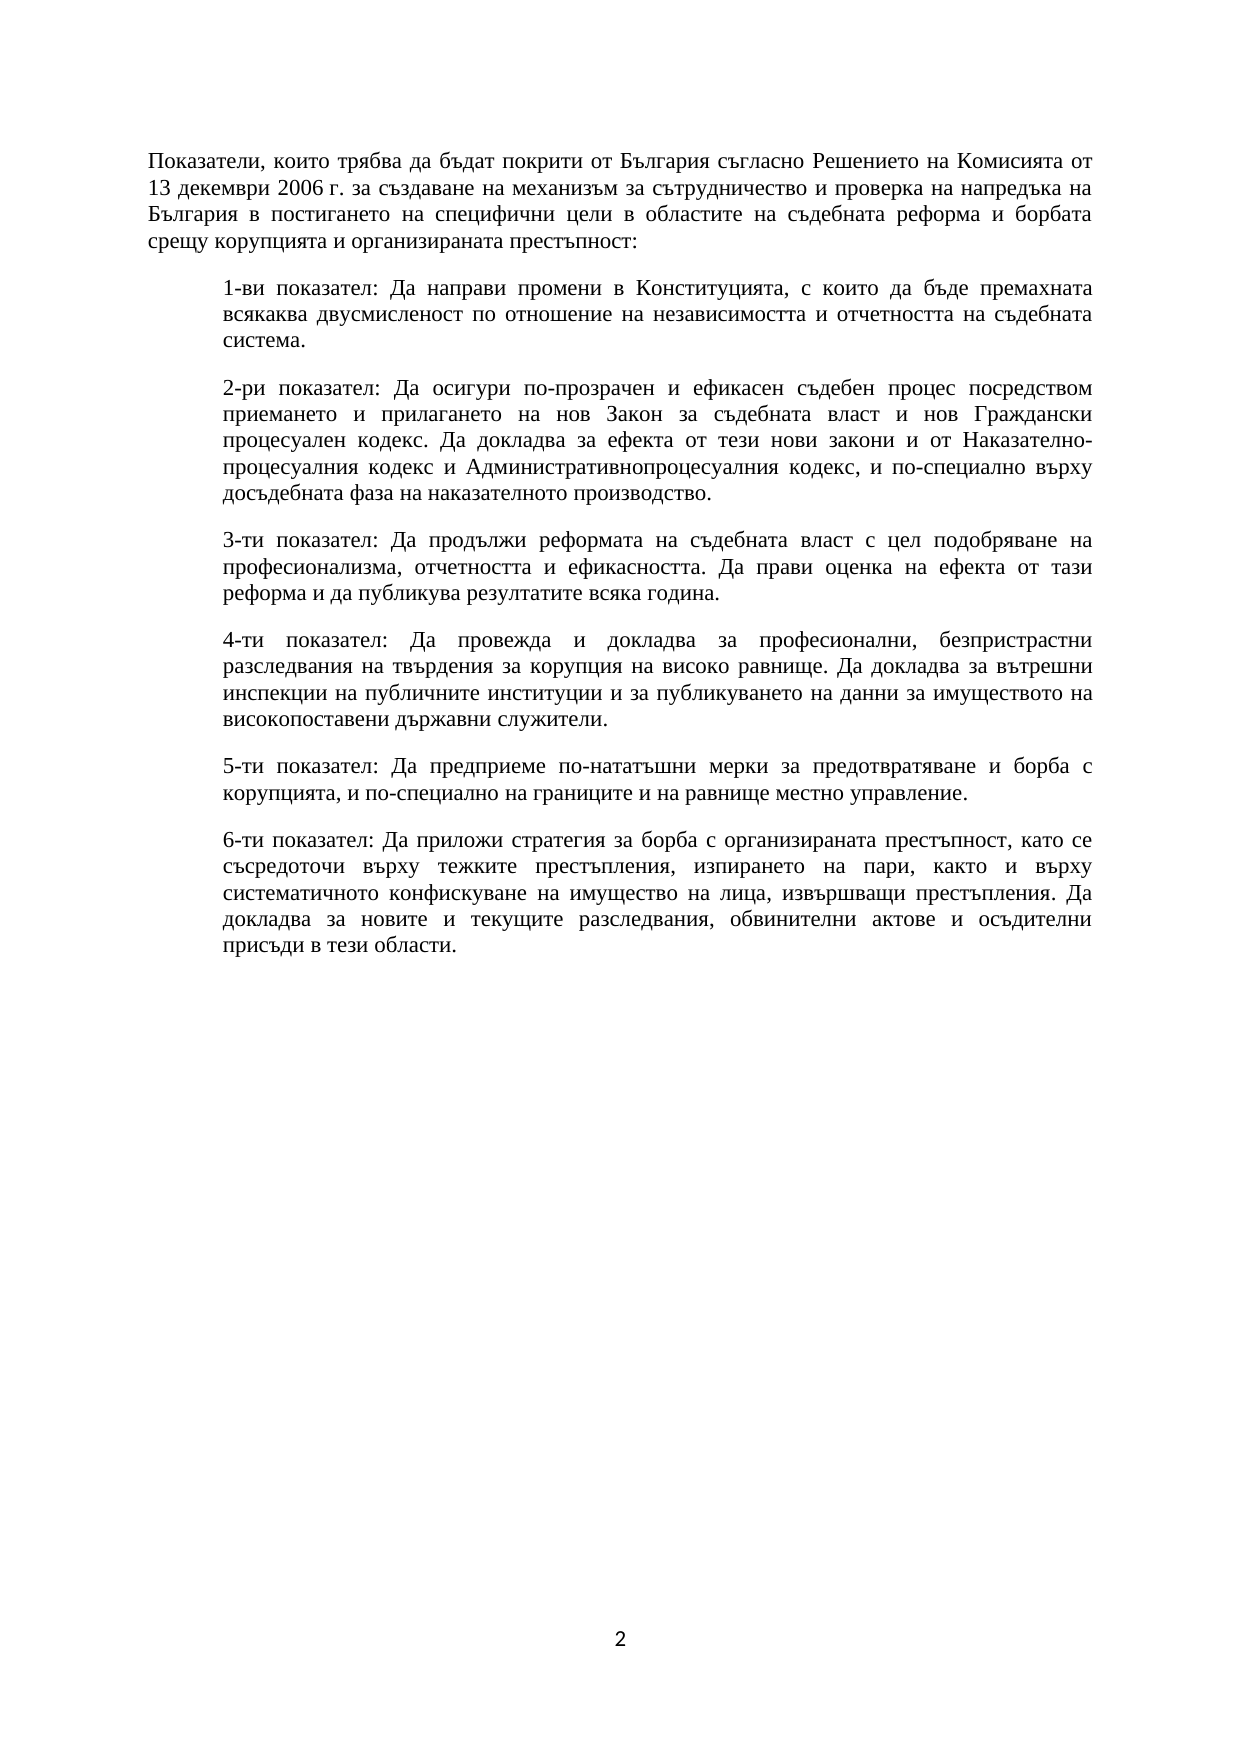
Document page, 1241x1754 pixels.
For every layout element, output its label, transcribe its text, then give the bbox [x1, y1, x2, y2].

text 3-ти показател: Да продължи реформата на съдебната власт с цел подобряване на професионализма, отчетността и ефикасността. Да прави оценка на ефекта от тази реформа и да публикува резултатите всяка година. [223, 526, 1093, 605]
text 4-ти показател: Да провежда и докладва за професионални, безпристрастни разследвания на твърдения за корупция на високо равнище. Да докладва за вътрешни инспекции на публичните институции и за публикуването на данни за имуществото на високопоставени държавни служители. [223, 626, 1093, 732]
text 5-ти показател: Да предприеме по-нататъшни мерки за предотвратяване и борба с корупцията, и по-специално на границите и на равнище местно управление. [223, 752, 1093, 805]
text Показатели, които трябва да бъдат покрити от България съгласно Решението на Комисията от 13 декември 2006 г. за създаване на механизъм за сътрудничество и проверка на напредъка на България в постигането на специфични цели в областите на съдебната реформа и борбата срещу корупцията и организираната престъпност: [148, 148, 1093, 253]
text 2-ри показател: Да осигури по-прозрачен и ефикасен съдебен процес посредством приемането и прилагането на нов Закон за съдебната власт и нов Граждански процесуален кодекс. Да докладва за ефекта от тези нови закони и от Наказателно-процесуалния кодекс и Административнопроцесуалния кодекс, и по-специално върху досъдебната фаза на наказателното производство. [223, 374, 1093, 506]
text 1-ви показател: Да направи промени в Конституцията, с които да бъде премахната всякаква двусмисленост по отношение на независимостта и отчетността на съдебната система. [223, 274, 1093, 353]
text 6-ти показател: Да приложи стратегия за борба с организираната престъпност, като се съсредоточи върху тежките престъпления, изпирането на пари, както и върху систематичното конфискуване на имущество на лица, извършващи престъпления. Да докладва за новите и текущите разследвания, обвинителни актове и осъдителни присъди в тези области. [223, 826, 1093, 958]
